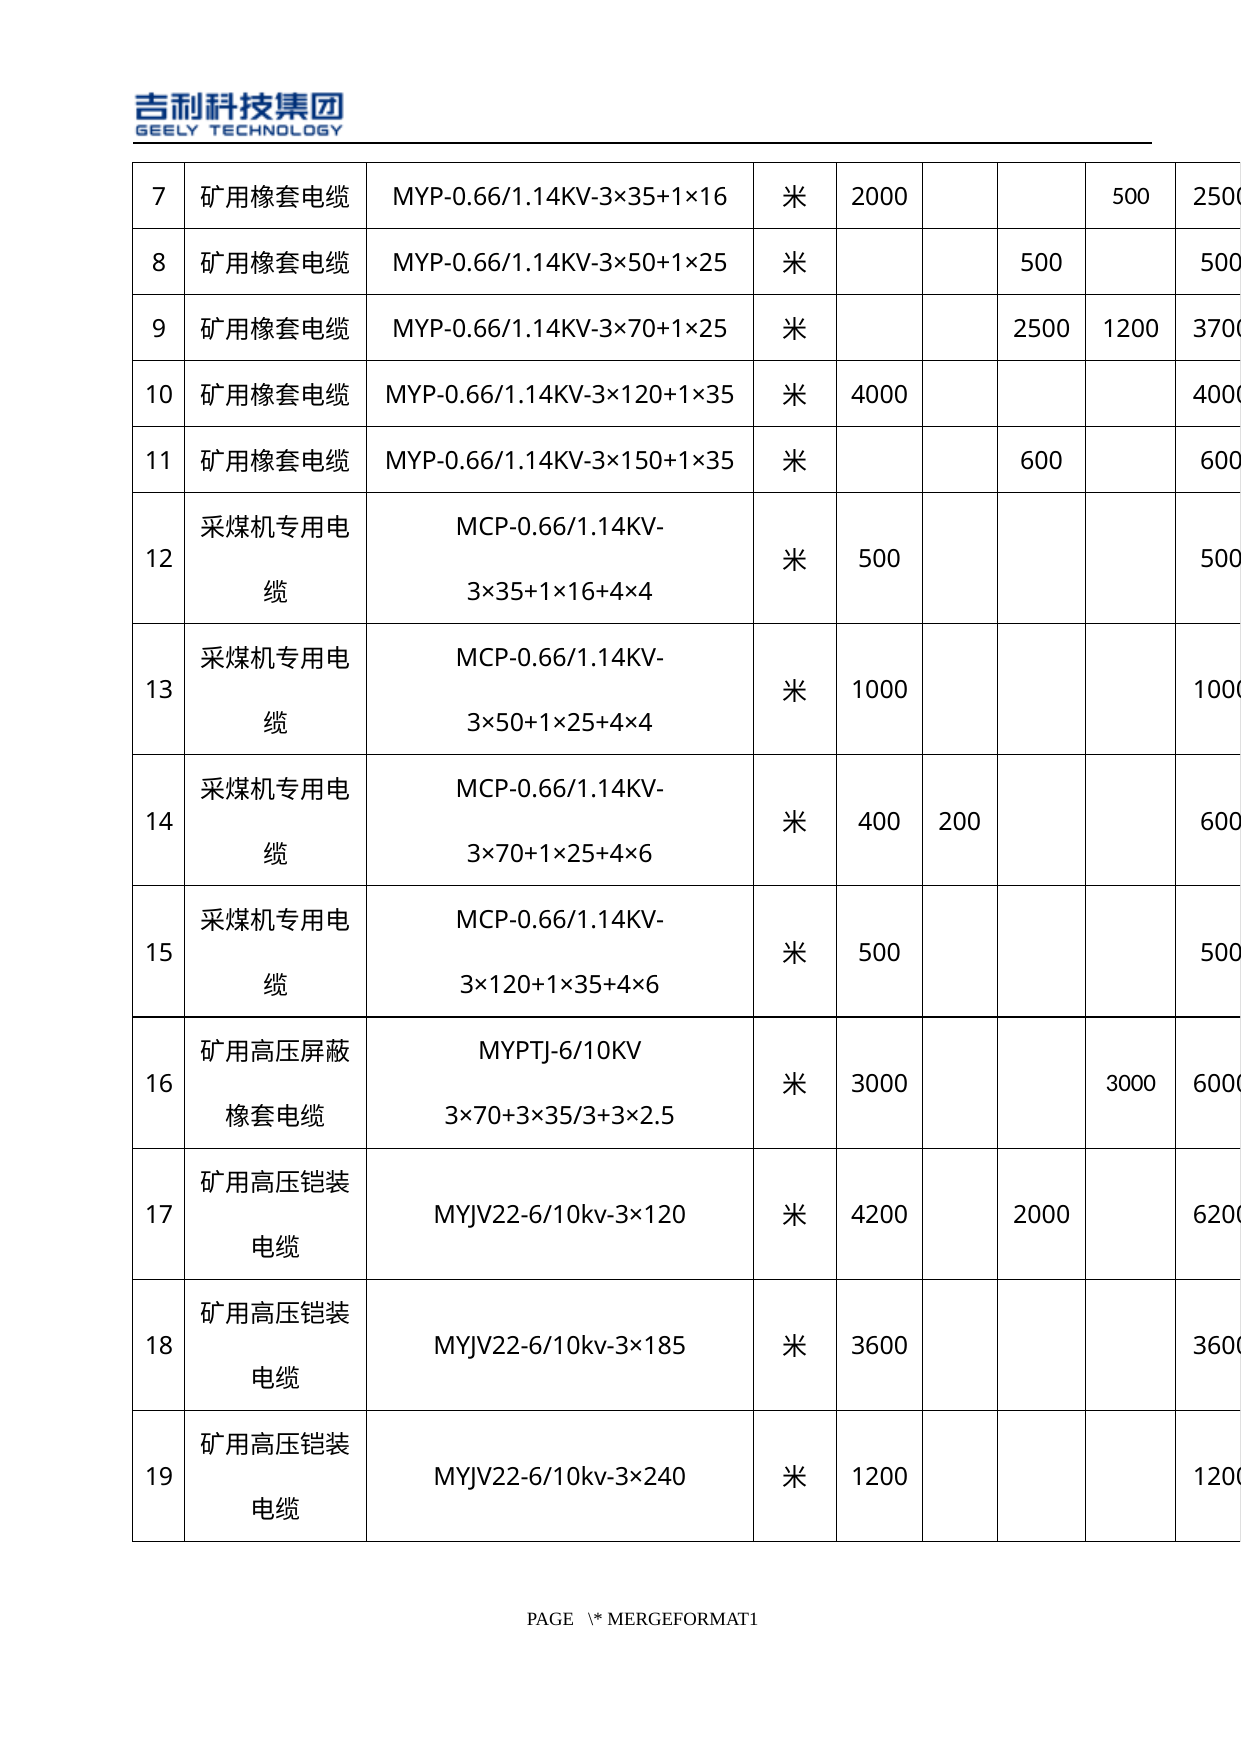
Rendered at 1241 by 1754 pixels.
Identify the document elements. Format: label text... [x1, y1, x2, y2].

table_cell [998, 493, 1085, 623]
table_cell [923, 886, 997, 1016]
table_cell 500 [998, 229, 1085, 294]
table_cell 4200 [837, 1149, 922, 1278]
table_cell 米 [754, 229, 836, 294]
table_cell 矿用高压屏蔽橡套电缆 [185, 1018, 366, 1147]
table_cell [923, 1018, 997, 1147]
table_cell 米 [754, 361, 836, 426]
table_cell 米 [754, 163, 836, 228]
table_cell 11 [133, 427, 184, 492]
table_cell 2500 [1176, 163, 1240, 228]
table_cell [998, 624, 1085, 754]
picture [132, 88, 347, 141]
table_cell MYP-0.66/1.14KV-3×50+1×25 [367, 229, 753, 294]
table_cell 400 [837, 755, 922, 885]
table_cell 7 [133, 163, 184, 228]
table_cell [998, 755, 1085, 885]
table_cell 4000 [1176, 361, 1240, 426]
table_cell 采煤机专用电缆 [185, 886, 366, 1016]
table_cell 米 [754, 427, 836, 492]
table_cell MYJV22-6/10kv-3×185 [367, 1280, 753, 1409]
table_cell MCP-0.66/1.14KV-3×50+1×25+4×4 [367, 624, 753, 754]
table_cell 米 [754, 493, 836, 623]
table_cell 米 [754, 624, 836, 754]
table_cell [1086, 229, 1175, 294]
table_cell 500 [1086, 163, 1175, 228]
table_cell 采煤机专用电缆 [185, 624, 366, 754]
table_cell 矿用高压铠装电缆 [185, 1411, 366, 1541]
table_cell [923, 624, 997, 754]
table_cell 3600 [1176, 1280, 1240, 1409]
table_cell [837, 427, 922, 492]
table_cell MCP-0.66/1.14KV-3×35+1×16+4×4 [367, 493, 753, 623]
table_cell 9 [133, 295, 184, 360]
table_cell MYPTJ-6/10KV 3×70+3×35/3+3×2.5 [367, 1018, 753, 1147]
table_cell [837, 229, 922, 294]
table_cell [1086, 1411, 1175, 1541]
table_cell 矿用高压铠装电缆 [185, 1280, 366, 1409]
table_cell 矿用橡套电缆 [185, 229, 366, 294]
table_cell 2000 [837, 163, 922, 228]
table_cell 200 [923, 755, 997, 885]
table_cell 16 [133, 1018, 184, 1147]
table_cell 6000 [1176, 1018, 1240, 1147]
table_cell 米 [754, 1018, 836, 1147]
table_cell 19 [133, 1411, 184, 1541]
table_cell 12 [133, 493, 184, 623]
table_cell 米 [754, 295, 836, 360]
table_cell 采煤机专用电缆 [185, 493, 366, 623]
table_cell [1086, 1280, 1175, 1409]
table_cell 矿用橡套电缆 [185, 361, 366, 426]
table_cell 米 [754, 1149, 836, 1278]
table_cell 矿用高压铠装电缆 [185, 1149, 366, 1278]
table_cell 600 [1176, 755, 1240, 885]
table_cell MCP-0.66/1.14KV-3×120+1×35+4×6 [367, 886, 753, 1016]
table_cell 3000 [837, 1018, 922, 1147]
table_cell 1200 [837, 1411, 922, 1541]
table_cell MYJV22-6/10kv-3×240 [367, 1411, 753, 1541]
table_cell 13 [133, 624, 184, 754]
table_cell 3000 [1086, 1018, 1175, 1147]
table_cell 500 [1176, 229, 1240, 294]
table_cell MYP-0.66/1.14KV-3×150+1×35 [367, 427, 753, 492]
table_cell 米 [754, 1280, 836, 1409]
table_cell 1000 [1176, 624, 1240, 754]
table_cell 18 [133, 1280, 184, 1409]
table_cell 15 [133, 886, 184, 1016]
table_cell [1086, 755, 1175, 885]
table_cell [923, 361, 997, 426]
table_cell [1086, 427, 1175, 492]
table_cell 3600 [837, 1280, 922, 1409]
table_cell 米 [754, 886, 836, 1016]
table_cell 1200 [1086, 295, 1175, 360]
table_cell 14 [133, 755, 184, 885]
table_cell 8 [133, 229, 184, 294]
table_cell [923, 493, 997, 623]
table_cell [1086, 886, 1175, 1016]
table_cell 600 [998, 427, 1085, 492]
table_cell [923, 1280, 997, 1409]
table_cell 500 [837, 493, 922, 623]
table_cell 4000 [837, 361, 922, 426]
table_cell 500 [837, 886, 922, 1016]
table_cell 500 [1176, 493, 1240, 623]
table_cell [998, 163, 1085, 228]
table_cell 3700 [1176, 295, 1240, 360]
table_cell [923, 295, 997, 360]
table_cell [998, 1411, 1085, 1541]
table_cell 采煤机专用电缆 [185, 755, 366, 885]
table_cell [923, 229, 997, 294]
table_cell [1086, 361, 1175, 426]
table_cell MYP-0.66/1.14KV-3×120+1×35 [367, 361, 753, 426]
table_cell 10 [133, 361, 184, 426]
table_cell 矿用橡套电缆 [185, 295, 366, 360]
table_cell 500 [1176, 886, 1240, 1016]
table_cell [998, 1018, 1085, 1147]
table_cell [998, 886, 1085, 1016]
table_cell [998, 1280, 1085, 1409]
table_cell 17 [133, 1149, 184, 1278]
table_cell 1200 [1176, 1411, 1240, 1541]
table_cell [1086, 493, 1175, 623]
table_cell 米 [754, 755, 836, 885]
table_cell MYP-0.66/1.14KV-3×70+1×25 [367, 295, 753, 360]
table_cell [923, 427, 997, 492]
table_cell 矿用橡套电缆 [185, 163, 366, 228]
table_cell MCP-0.66/1.14KV-3×70+1×25+4×6 [367, 755, 753, 885]
table_cell [1086, 1149, 1175, 1278]
table_cell [998, 361, 1085, 426]
table_cell MYJV22-6/10kv-3×120 [367, 1149, 753, 1278]
table_cell [923, 1149, 997, 1278]
table_cell 600 [1176, 427, 1240, 492]
table_cell 矿用橡套电缆 [185, 427, 366, 492]
table_cell 2000 [998, 1149, 1085, 1278]
table_cell 2500 [998, 295, 1085, 360]
table_cell 1000 [837, 624, 922, 754]
table_cell MYP-0.66/1.14KV-3×35+1×16 [367, 163, 753, 228]
table_cell [837, 295, 922, 360]
table_cell 米 [754, 1411, 836, 1541]
table_cell [923, 1411, 997, 1541]
table_cell [1086, 624, 1175, 754]
table_cell 6200 [1176, 1149, 1240, 1278]
table_cell [923, 163, 997, 228]
